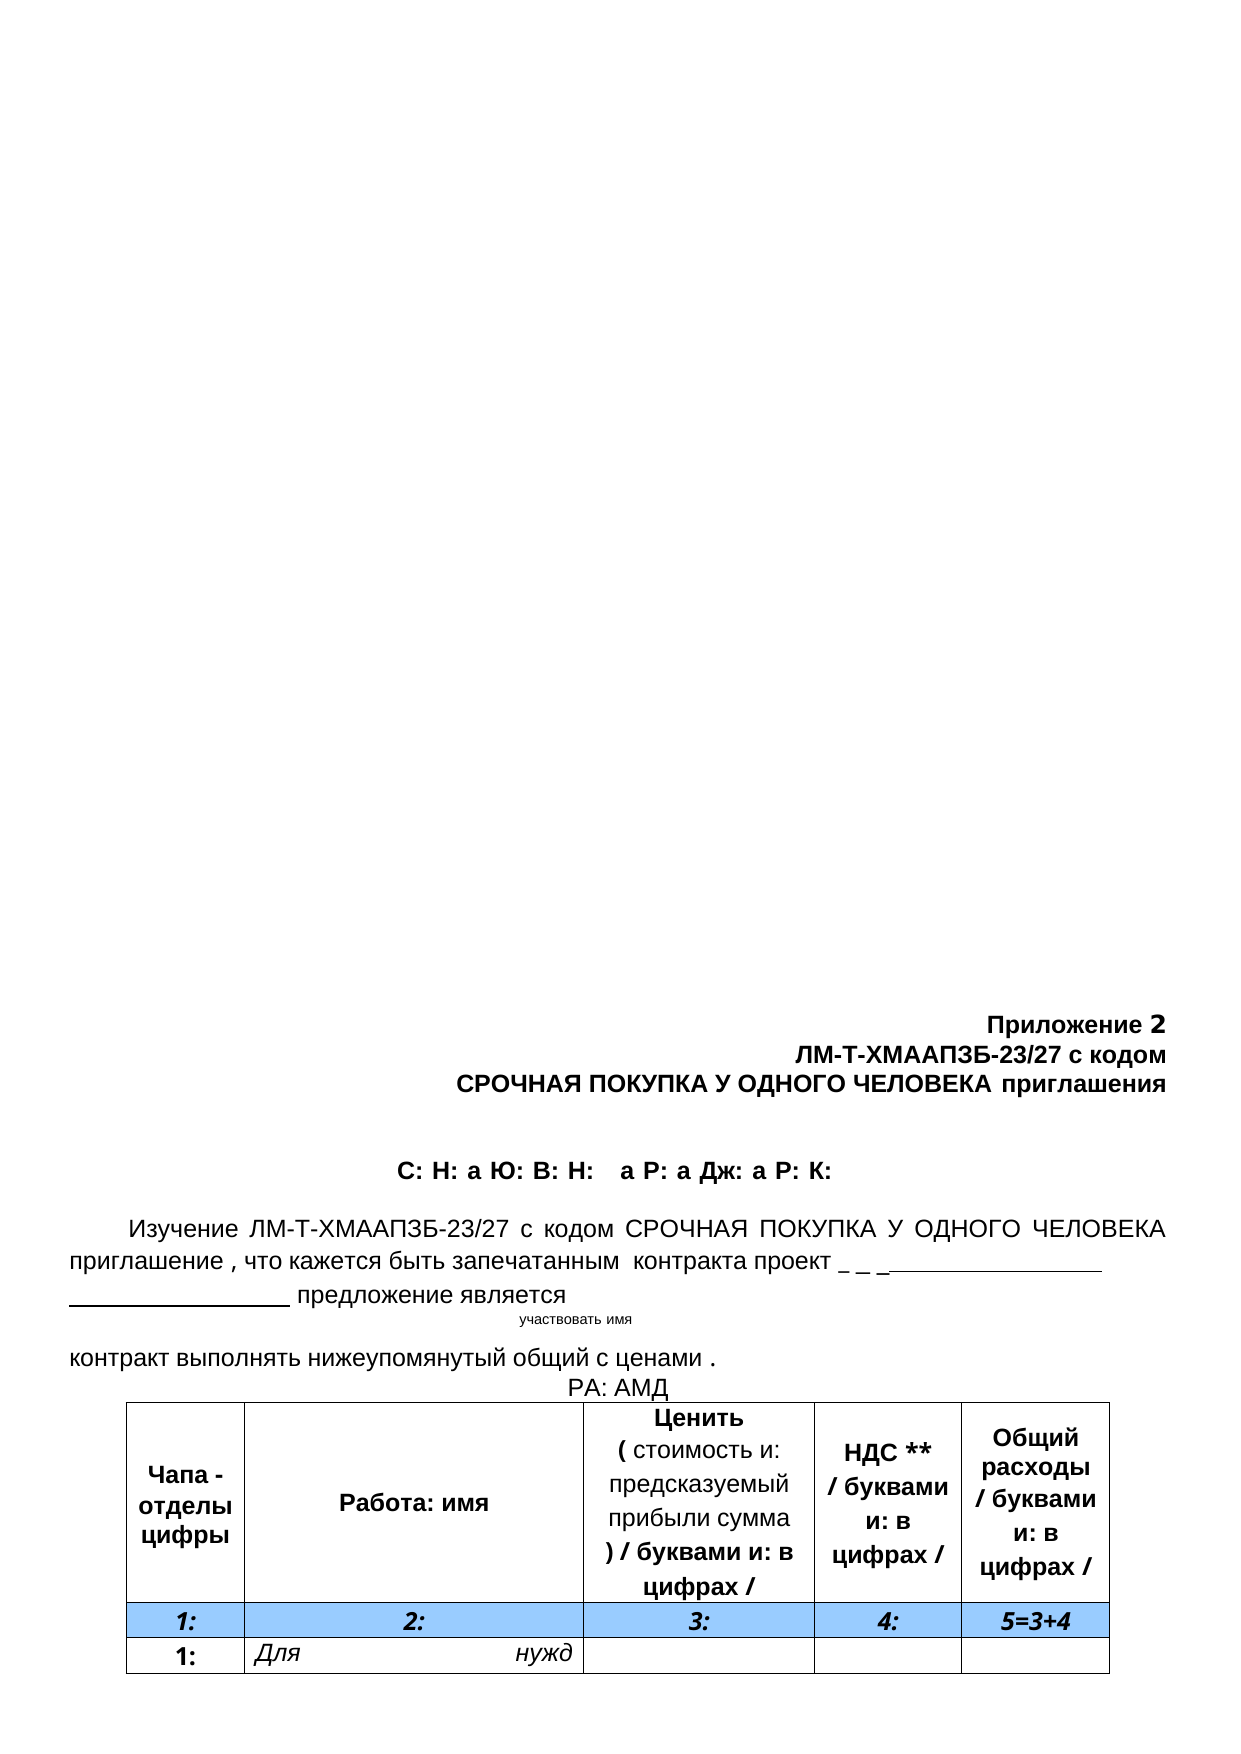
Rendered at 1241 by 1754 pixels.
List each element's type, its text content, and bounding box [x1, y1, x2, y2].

text ЛМ-Т-ХМААПЗБ-23/27 с кодом [69, 1040, 1167, 1069]
table_header Ценить ( стоимость и: предсказуемый прибыли сумма ) / буквами и: в цифрах / [584, 1403, 814, 1602]
table_header НДС ** / буквами и: в цифрах / [815, 1403, 961, 1602]
text Изучение ЛМ-Т-ХМААПЗБ-23/27 с кодом СРОЧНАЯ ПОКУПКА У ОДНОГО ЧЕЛОВЕКА приглашение , что кажется быть запечатанным контракта проект _ _ _ предложение является [69, 1214, 1167, 1311]
table_cell [584, 1638, 814, 1672]
table_cell 1: [127, 1603, 244, 1637]
table_cell 5=3+4 [962, 1603, 1109, 1637]
table_cell [962, 1638, 1109, 1672]
table_cell 3: [584, 1603, 814, 1637]
text РА: АМД [69, 1373, 1167, 1402]
text контракт выполнять нижеупомянутый общий с ценами . [69, 1339, 1167, 1373]
table_cell 2: [245, 1603, 583, 1637]
table_header Чапа - отделы цифры [127, 1403, 244, 1602]
text СРОЧНАЯ ПОКУПКА У ОДНОГО ЧЕЛОВЕКА приглашения [69, 1069, 1167, 1097]
text участвовать имя [69, 1311, 1167, 1339]
table_cell 4: [815, 1603, 961, 1637]
text Приложение 2 [69, 1011, 1167, 1040]
table_cell [815, 1638, 961, 1672]
table_cell 1: [127, 1638, 244, 1672]
table_header Работа: имя [245, 1403, 583, 1602]
table_header Общий расходы / буквами и: в цифрах / [962, 1403, 1109, 1602]
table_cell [245, 1638, 583, 1672]
text С: Н: а Ю: В: Н: а Р: а Дж: а Р: К: [62, 1156, 1167, 1184]
